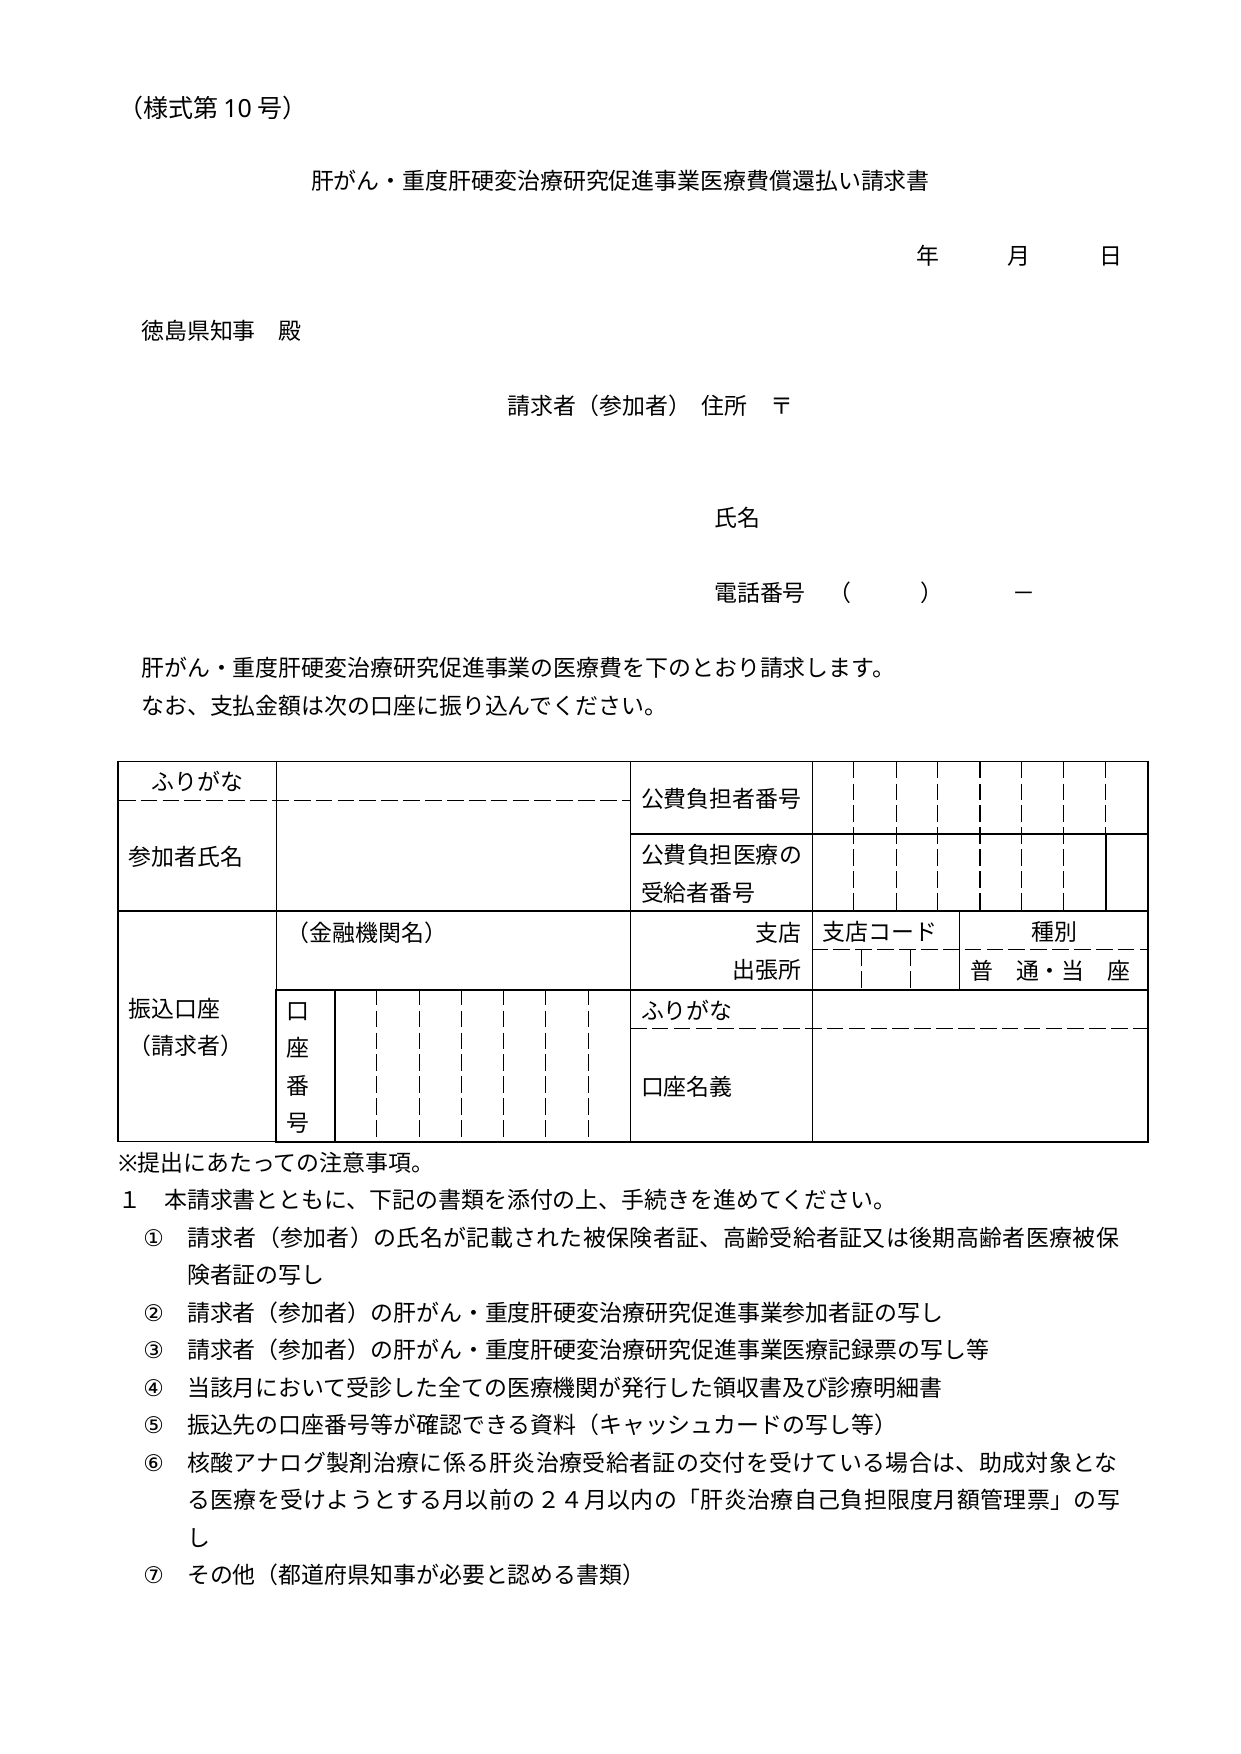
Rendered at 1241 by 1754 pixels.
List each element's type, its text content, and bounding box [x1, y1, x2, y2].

table_cell 参加者氏名 [119, 800, 276, 910]
table_header [813, 762, 854, 833]
table_cell ふりがな [631, 991, 812, 1028]
list その他（都道府県知事が必要と認める書類） [143, 1555, 1122, 1593]
table_cell [1107, 835, 1147, 910]
table_cell [419, 991, 461, 1141]
table_cell [813, 1028, 1147, 1141]
table_cell （金融機関名） [277, 912, 630, 989]
list 当該月において受診した全ての医療機関が発行した領収書及び診療明細書 [143, 1368, 1122, 1405]
table_cell [504, 991, 546, 1141]
table_cell [854, 835, 896, 910]
text 肝がん・重度肝硬変治療研究促進事業医療費償還払い請求書 [118, 161, 1122, 198]
table_header [938, 762, 980, 833]
table_cell [336, 991, 377, 1141]
table_header 公費負担者番号 [631, 762, 812, 833]
text 徳島県知事 殿 [118, 311, 1122, 348]
text 氏名 [118, 498, 1122, 536]
table_cell 口座名義 [631, 1028, 812, 1141]
table_header ふりがな [119, 762, 276, 799]
table_header [854, 762, 896, 833]
table_cell [813, 991, 1147, 1028]
table_cell [980, 835, 1022, 910]
table_header [896, 762, 938, 833]
list 請求者（参加者）の肝がん・重度肝硬変治療研究促進事業医療記録票の写し等 [143, 1330, 1122, 1368]
table_header [1022, 762, 1064, 833]
text １ 本請求書とともに、下記の書類を添付の上、手続きを進めてください。 [118, 1180, 1122, 1218]
table_header [1106, 762, 1147, 833]
text なお、支払金額は次の口座に振り込んでください。 [118, 686, 1122, 723]
table_cell 支店 出張所 [631, 912, 812, 989]
table_cell 支店コード [813, 912, 959, 949]
table_header [980, 762, 1022, 833]
list 核酸アナログ製剤治療に係る肝炎治療受給者証の交付を受けている場合は、助成対象となる医療を受けようとする月以前の２４月以内の「肝炎治療自己負担限度月額管理票」の写し [143, 1443, 1122, 1555]
table_cell [1064, 835, 1105, 910]
text 肝がん・重度肝硬変治療研究促進事業の医療費を下のとおり請求します。 [118, 648, 1122, 686]
list 請求者（参加者）の肝がん・重度肝硬変治療研究促進事業参加者証の写し [143, 1293, 1122, 1330]
table_cell [813, 835, 854, 910]
table_header [1064, 762, 1106, 833]
text 年 月 日 [118, 236, 1122, 273]
table_cell [1022, 835, 1064, 910]
table_cell [813, 949, 861, 989]
table_cell [938, 835, 980, 910]
list 振込先の口座番号等が確認できる資料（キャッシュカードの写し等） [143, 1405, 1122, 1443]
list 請求者（参加者）の氏名が記載された被保険者証、高齢受給者証又は後期高齢者医療被保険者証の写し [143, 1218, 1122, 1293]
table_cell 種別 [960, 912, 1147, 949]
table_header [277, 762, 630, 799]
text 請求者（参加者） 住所 〒 [118, 386, 1122, 423]
table_cell [277, 800, 630, 910]
table_cell 普 通・当 座 [960, 949, 1147, 989]
table_cell 公費負担医療の受給者番号 [631, 835, 812, 910]
table_cell 振込口座 （請求者） [119, 912, 276, 1141]
text 電話番号 （ ） － [118, 573, 1122, 611]
table_cell [910, 949, 959, 989]
table_cell [377, 991, 419, 1141]
table_cell [461, 991, 503, 1141]
table_cell [896, 835, 938, 910]
table_cell 口座 番号 [277, 991, 334, 1141]
table_cell [861, 949, 910, 989]
table_cell [588, 991, 630, 1141]
text ※提出にあたっての注意事項。 [118, 1143, 1122, 1180]
table_cell [546, 991, 588, 1141]
